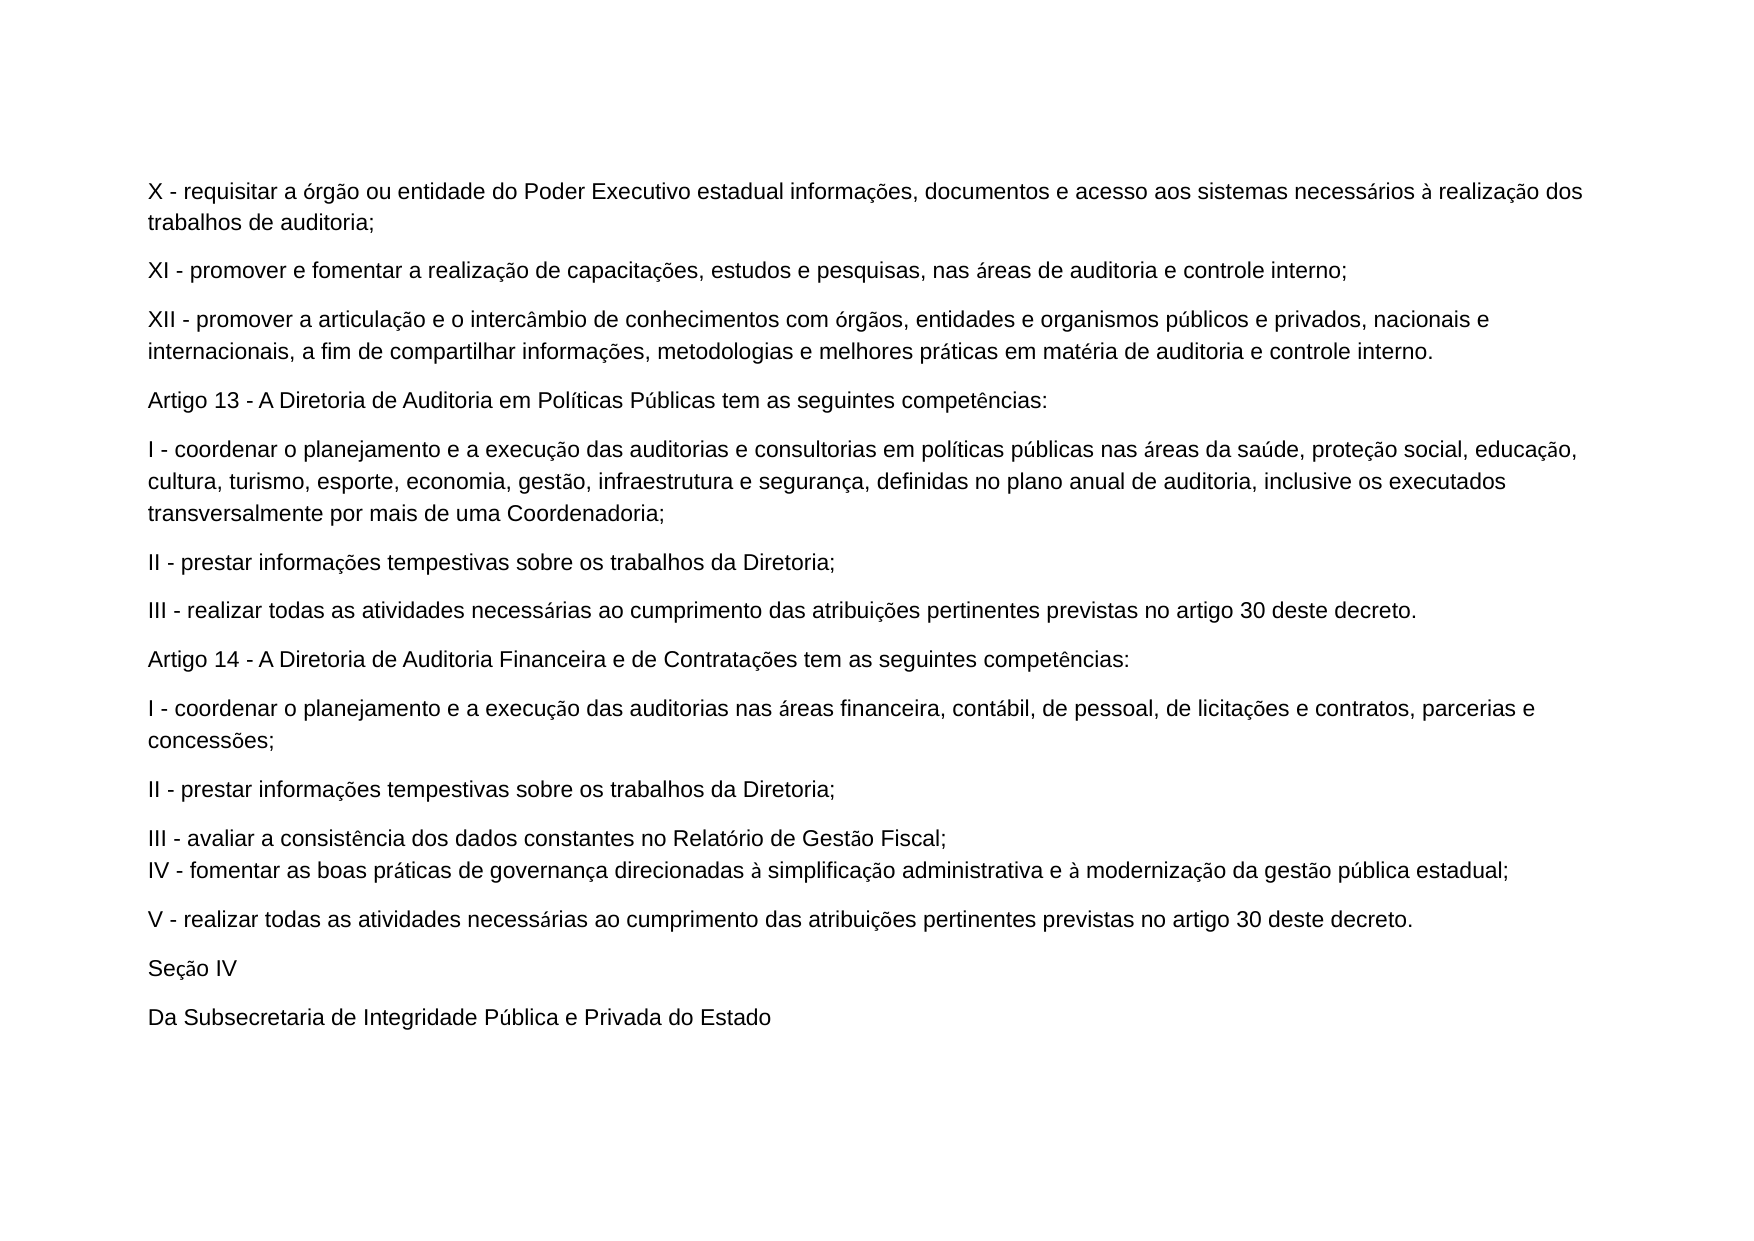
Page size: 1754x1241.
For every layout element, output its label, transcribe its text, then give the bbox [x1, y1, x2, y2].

text III - avaliar a consistência dos dados constantes no Relatório de Gestão Fiscal; IV - fomentar as boas práticas de governança direcionadas à simplificação administrativa e à modernização da gestão pública estadual; [148, 824, 1606, 884]
text II - prestar informações tempestivas sobre os trabalhos da Diretoria; [148, 775, 1606, 803]
text XI - promover e fomentar a realização de capacitações, estudos e pesquisas, nas áreas de auditoria e controle interno; [148, 256, 1606, 284]
text Artigo 13 - A Diretoria de Auditoria em Políticas Públicas tem as seguintes competências: [148, 386, 1606, 414]
text Da Subsecretaria de Integridade Pública e Privada do Estado [148, 1003, 1606, 1031]
text I - coordenar o planejamento e a execução das auditorias nas áreas financeira, contábil, de pessoal, de licitações e contratos, parcerias e concessões; [148, 694, 1606, 754]
text II - prestar informações tempestivas sobre os trabalhos da Diretoria; [148, 548, 1606, 576]
text V - realizar todas as atividades necessárias ao cumprimento das atribuições pertinentes previstas no artigo 30 deste decreto. [148, 905, 1606, 933]
text Artigo 14 - A Diretoria de Auditoria Financeira e de Contratações tem as seguintes competências: [148, 645, 1606, 673]
text III - realizar todas as atividades necessárias ao cumprimento das atribuições pertinentes previstas no artigo 30 deste decreto. [148, 596, 1606, 624]
text XII - promover a articulação e o intercâmbio de conhecimentos com órgãos, entidades e organismos públicos e privados, nacionais e internacionais, a fim de compartilhar informações, metodologias e melhores práticas em matéria de auditoria e controle interno. [148, 305, 1606, 365]
text Seção IV [148, 954, 1606, 982]
text X - requisitar a órgão ou entidade do Poder Executivo estadual informações, documentos e acesso aos sistemas necessários à realização dos trabalhos de auditoria; [148, 177, 1606, 235]
text I - coordenar o planejamento e a execução das auditorias e consultorias em políticas públicas nas áreas da saúde, proteção social, educação, cultura, turismo, esporte, economia, gestão, infraestrutura e segurança, definidas no plano anual de auditoria, inclusive os executados transversalmente por mais de uma Coordenadoria; [148, 435, 1606, 527]
